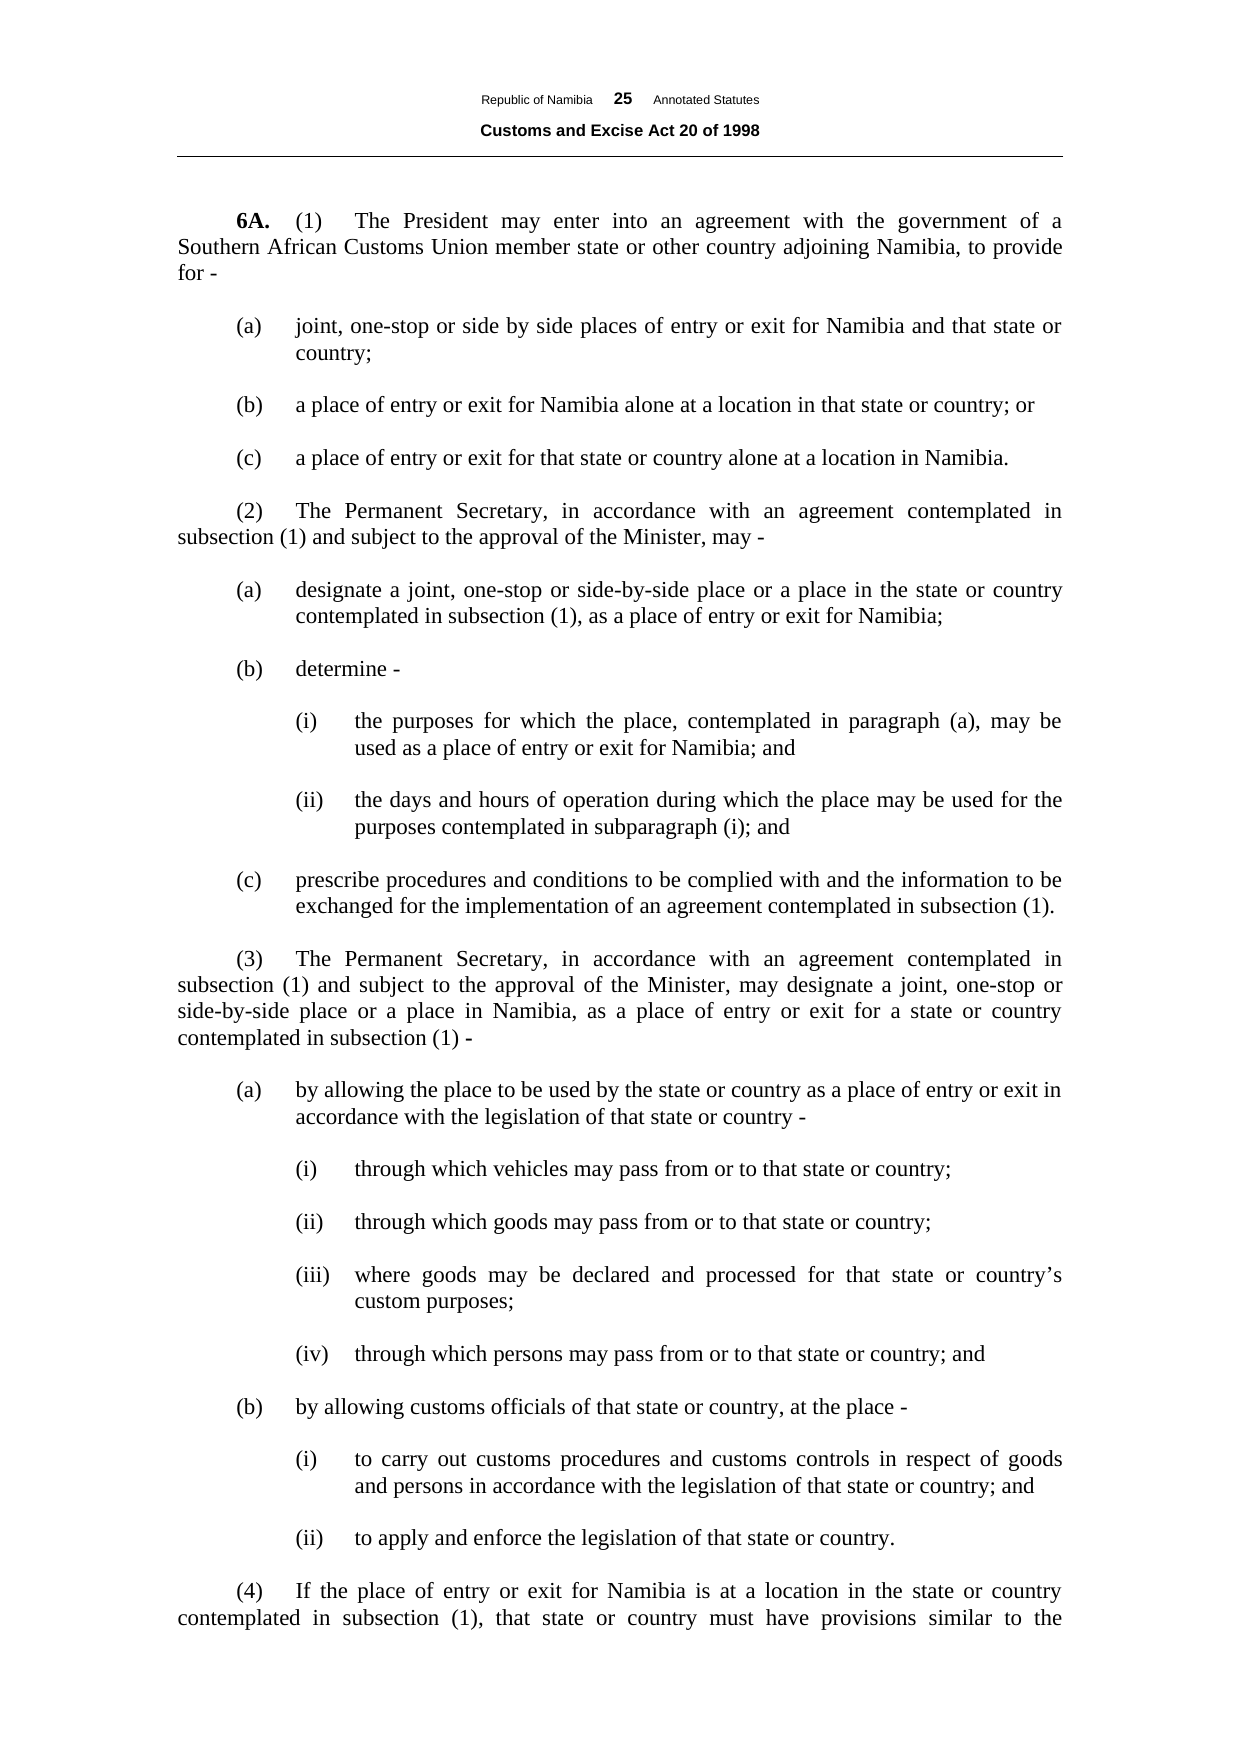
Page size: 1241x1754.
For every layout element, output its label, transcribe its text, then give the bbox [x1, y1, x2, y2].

text (iii) where goods may be declared and processed for that state or country’s custom purposes; [295, 1261, 1064, 1314]
text (a) joint, one-stop or side by side places of entry or exit for Namibia and that state or country; [236, 312, 1064, 365]
text (a) by allowing the place to be used by the state or country as a place of entry or exit in accordance with the legislation of that state or country - [236, 1076, 1064, 1129]
text (b) a place of entry or exit for Namibia alone at a location in that state or country; or [236, 391, 1064, 418]
text (c) a place of entry or exit for that state or country alone at a location in Namibia. [236, 444, 1064, 470]
text (i) through which vehicles may pass from or to that state or country; [295, 1156, 1064, 1182]
text (i) the purposes for which the place, contemplated in paragraph (a), may be used as a place of entry or exit for Namibia; and [295, 707, 1064, 760]
text (ii) the days and hours of operation during which the place may be used for the purposes contemplated in subparagraph (i); and [295, 787, 1064, 839]
text (a) designate a joint, one-stop or side-by-side place or a place in the state or country contemplated in subsection (1), as a place of entry or exit for Namibia; [236, 576, 1064, 628]
text (i) to carry out customs procedures and customs controls in respect of goods and persons in accordance with the legislation of that state or country; and [295, 1445, 1064, 1498]
text (3) The Permanent Secretary, in accordance with an agreement contemplated in subsection (1) and subject to the approval of the Minister, may designate a joint, one-stop or side-by-side place or a place in Namibia, as a place of entry or exit for a state or country contemplated in subsection (1) - [177, 945, 1064, 1050]
text (iv) through which persons may pass from or to that state or country; and [295, 1340, 1064, 1366]
text 6A. (1) The President may enter into an agreement with the government of a Southern African Customs Union member state or other country adjoining Namibia, to provide for - [177, 207, 1064, 286]
text (c) prescribe procedures and conditions to be complied with and the information to be exchanged for the implementation of an agreement contemplated in subsection (1). [236, 866, 1064, 918]
text (2) The Permanent Secretary, in accordance with an agreement contemplated in subsection (1) and subject to the approval of the Minister, may - [177, 497, 1064, 549]
text (ii) to apply and enforce the legislation of that state or country. [295, 1524, 1064, 1551]
text (b) by allowing customs officials of that state or country, at the place - [236, 1393, 1064, 1419]
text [177, 1577, 1064, 1630]
text (b) determine - [236, 655, 1064, 681]
text (ii) through which goods may pass from or to that state or country; [295, 1208, 1064, 1234]
